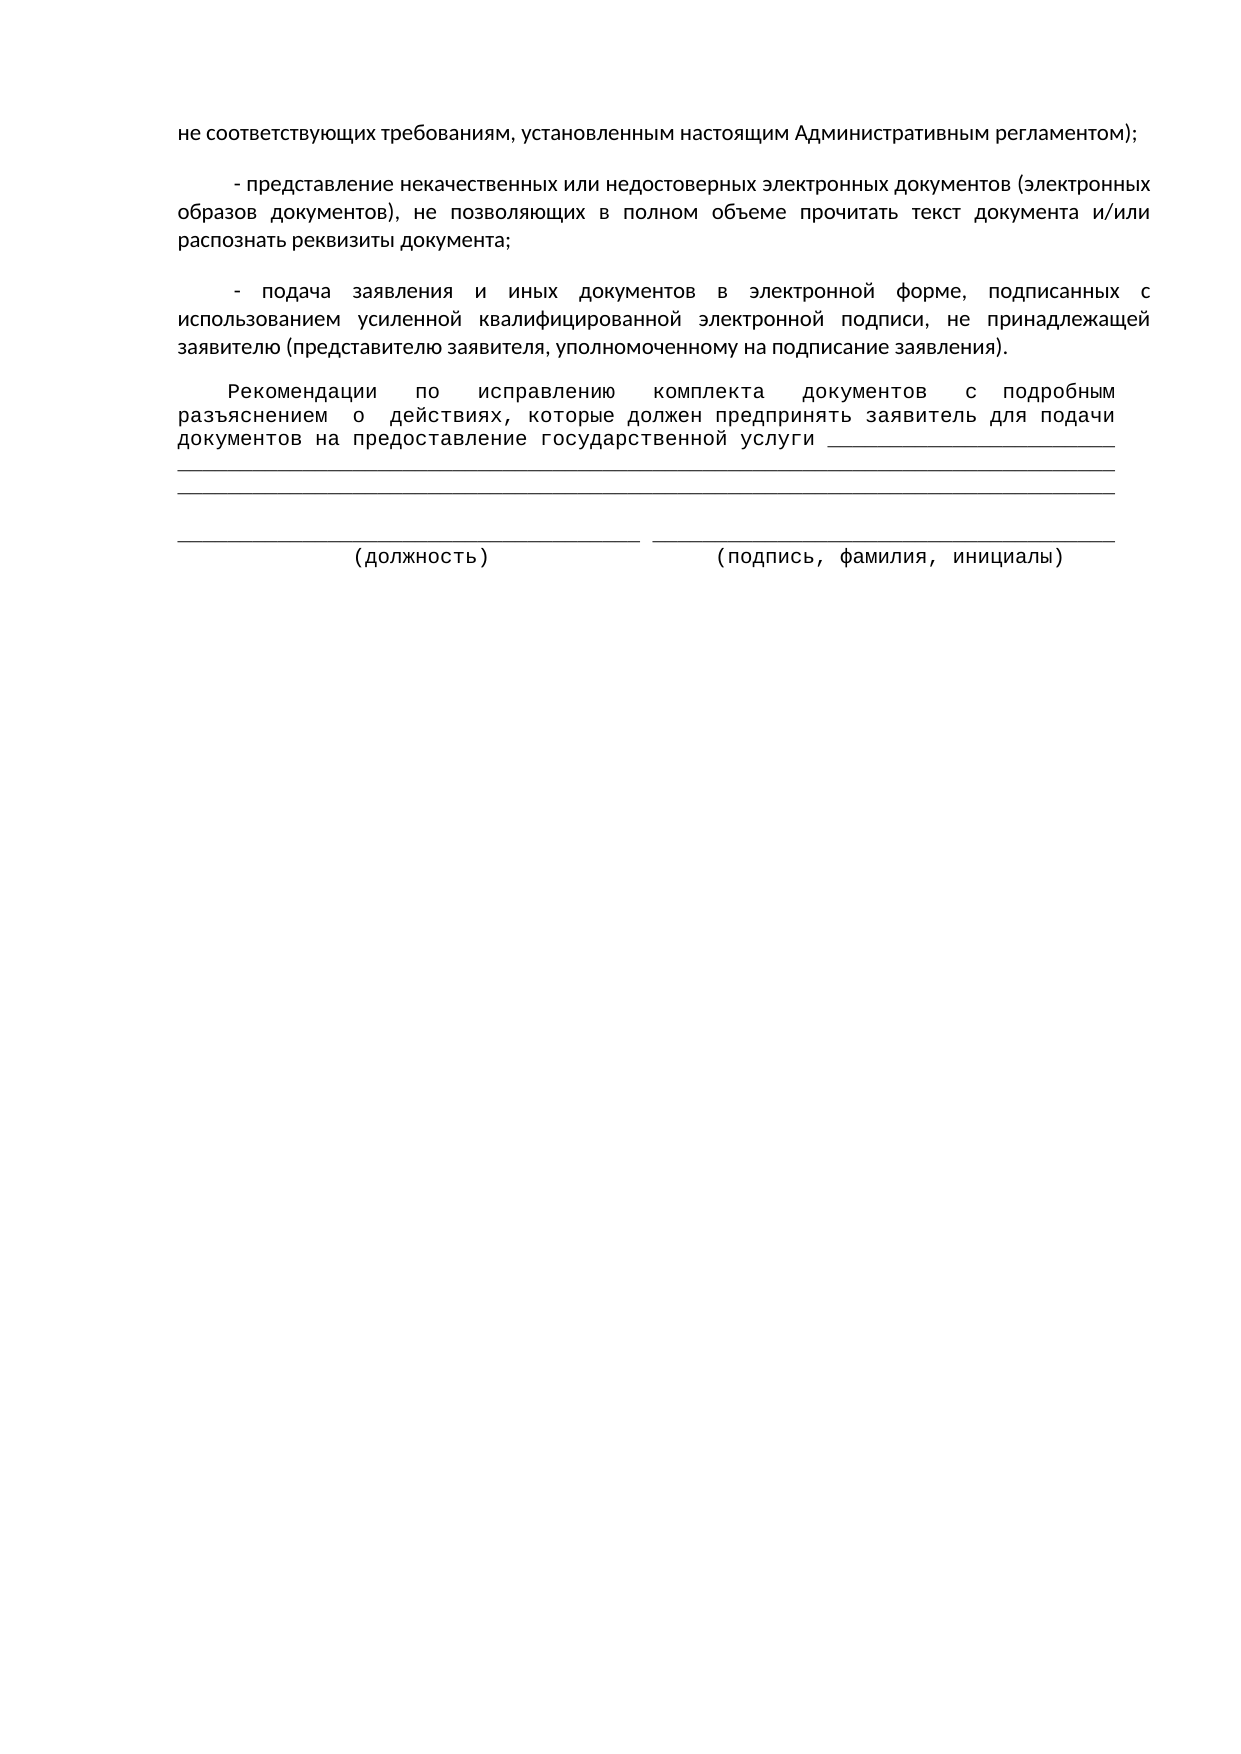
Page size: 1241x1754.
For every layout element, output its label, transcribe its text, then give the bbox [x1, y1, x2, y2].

text документов на предоставление государственной услуги _______________________ [177, 428, 1152, 452]
text _____________________________________ _____________________________________ [177, 523, 1152, 546]
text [177, 118, 1152, 146]
text ___________________________________________________________________________ [177, 452, 1152, 476]
text разъяснением о действиях, которые должен предпринять заявитель для подачи [177, 404, 1152, 428]
text - подача заявления и иных документов в электронной форме, подписанных с использованием усиленной квалифицированной электронной подписи, не принадлежащей заявителю (представителю заявителя, уполномоченному на подписание заявления). [177, 276, 1152, 360]
text Рекомендации по исправлению комплекта документов с подробным [177, 381, 1152, 404]
text - представление некачественных или недостоверных электронных документов (электронных образов документов), не позволяющих в полном объеме прочитать текст документа и/или распознать реквизиты документа; [177, 169, 1152, 253]
text (должность) (подпись, фамилия, инициалы) [177, 546, 1152, 570]
text ___________________________________________________________________________ [177, 476, 1152, 499]
